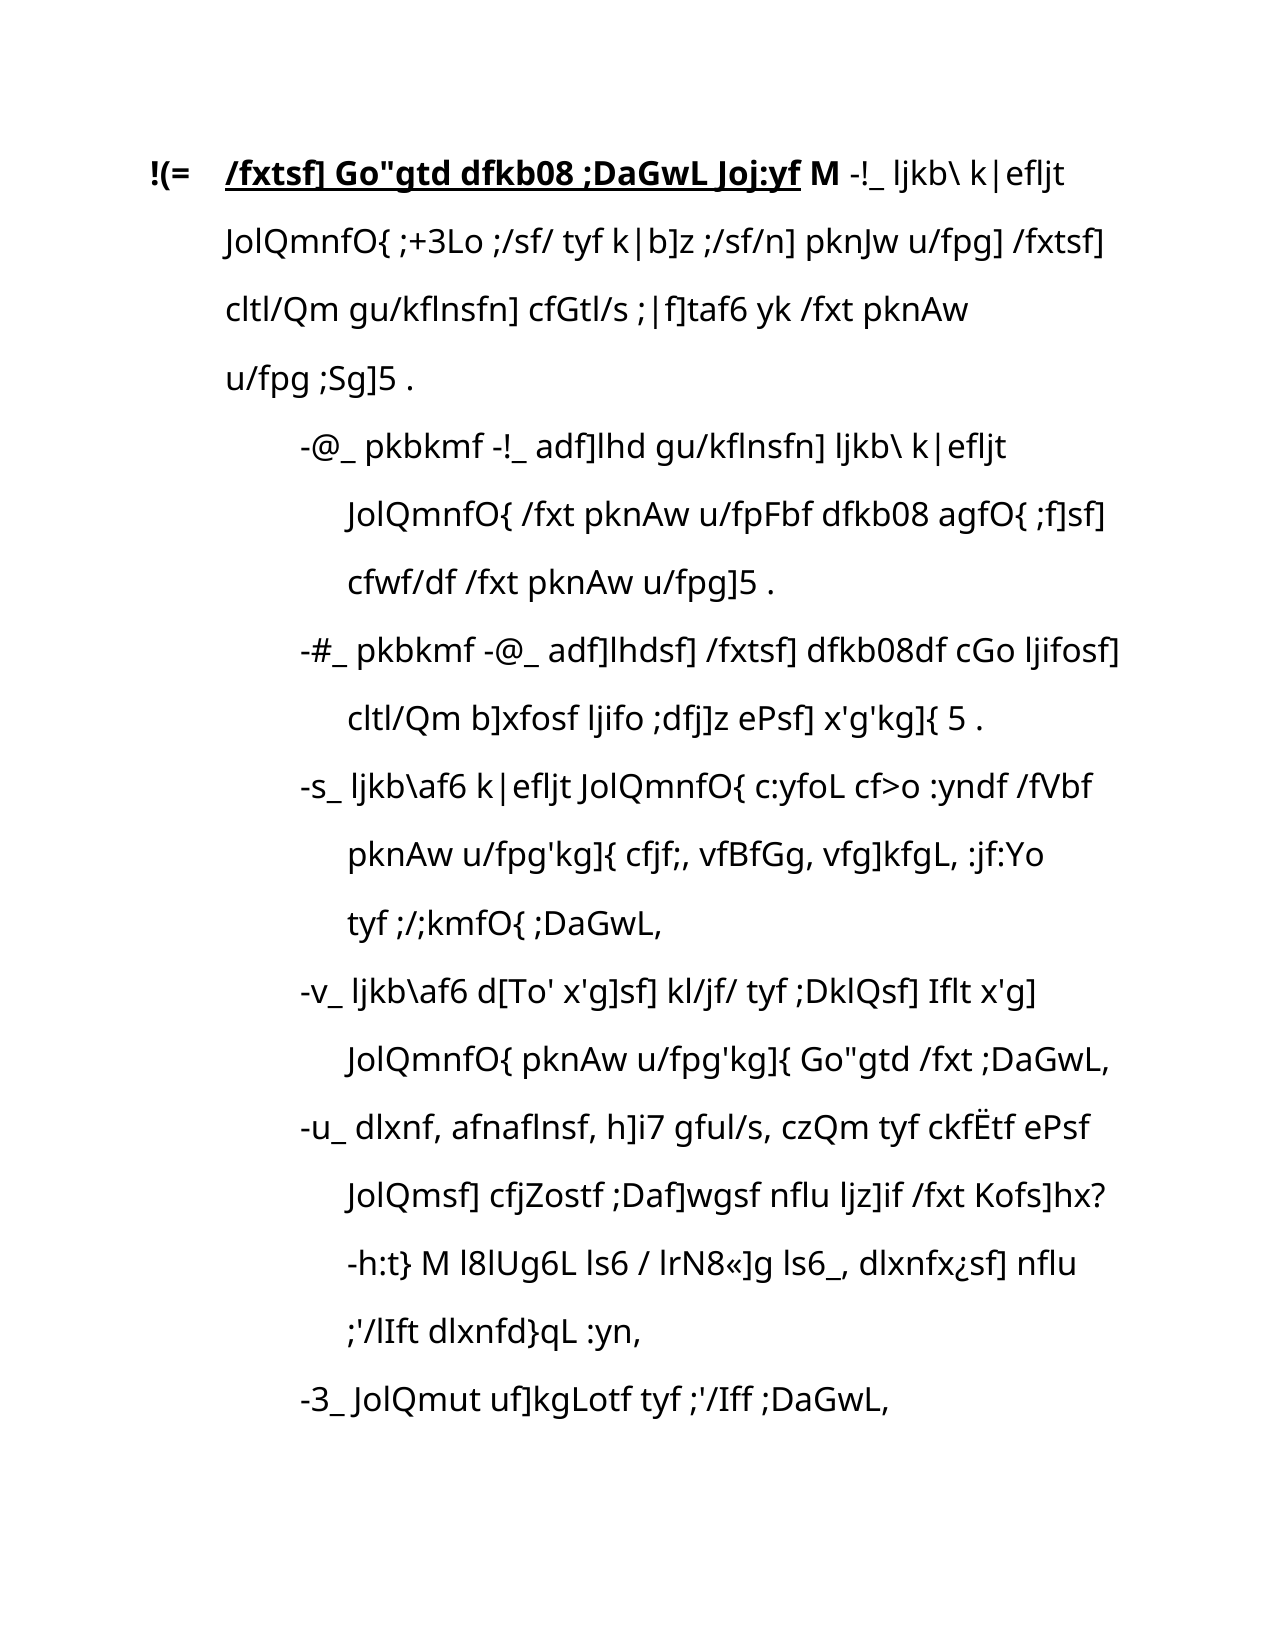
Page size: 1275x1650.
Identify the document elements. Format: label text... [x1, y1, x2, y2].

text -v_ ljkb\af6 d[To' x'g]sf] kl/jf/ tyf ;DklQsf] Iflt x'g] JolQmnfO{ pknAw u/fpg'kg]{ Go"gtd /fxt ;DaGwL, [300, 967, 1125, 1081]
text -#_ pkbkmf -@_ adf]lhdsf] /fxtsf] dfkb08df cGo ljifosf] cltl/Qm b]xfosf ljifo ;dfj]z ePsf] x'g'kg]{ 5 . [300, 627, 1125, 740]
text -s_ ljkb\af6 k|efljt JolQmnfO{ c:yfoL cf>o :yndf /fVbf pknAw u/fpg'kg]{ cfjf;, vfBfGg, vfg]kfgL, :jf:Yo tyf ;/;kmfO{ ;DaGwL, [300, 763, 1125, 945]
text -u_ dlxnf, afnaflnsf, h]i7 gful/s, czQm tyf ckfËtf ePsf JolQmsf] cfjZostf ;Daf]wgsf nflu ljz]if /fxt Kofs]hx? -h:t} M l8lUg6L ls6 / lrN8«]g ls6_, dlxnfx¿sf] nflu ;'/lIft dlxnfd}qL :yn, [300, 1104, 1125, 1353]
text !(= /fxtsf] Go"gtd dfkb08 ;DaGwL Joj:yf M -!_ ljkb\ k|efljt JolQmnfO{ ;+3Lo ;/sf/ tyf k|b]z ;/sf/n] pknJw u/fpg] /fxtsf] cltl/Qm gu/kflnsfn] cfGtl/s ;|f]taf6 yk /fxt pknAw u/fpg ;Sg]5 . [150, 150, 1125, 400]
text -3_ JolQmut uf]kgLotf tyf ;'/Iff ;DaGwL, [300, 1376, 1125, 1422]
text -@_ pkbkmf -!_ adf]lhd gu/kflnsfn] ljkb\ k|efljt JolQmnfO{ /fxt pknAw u/fpFbf dfkb08 agfO{ ;f]sf] cfwf/df /fxt pknAw u/fpg]5 . [300, 422, 1125, 604]
